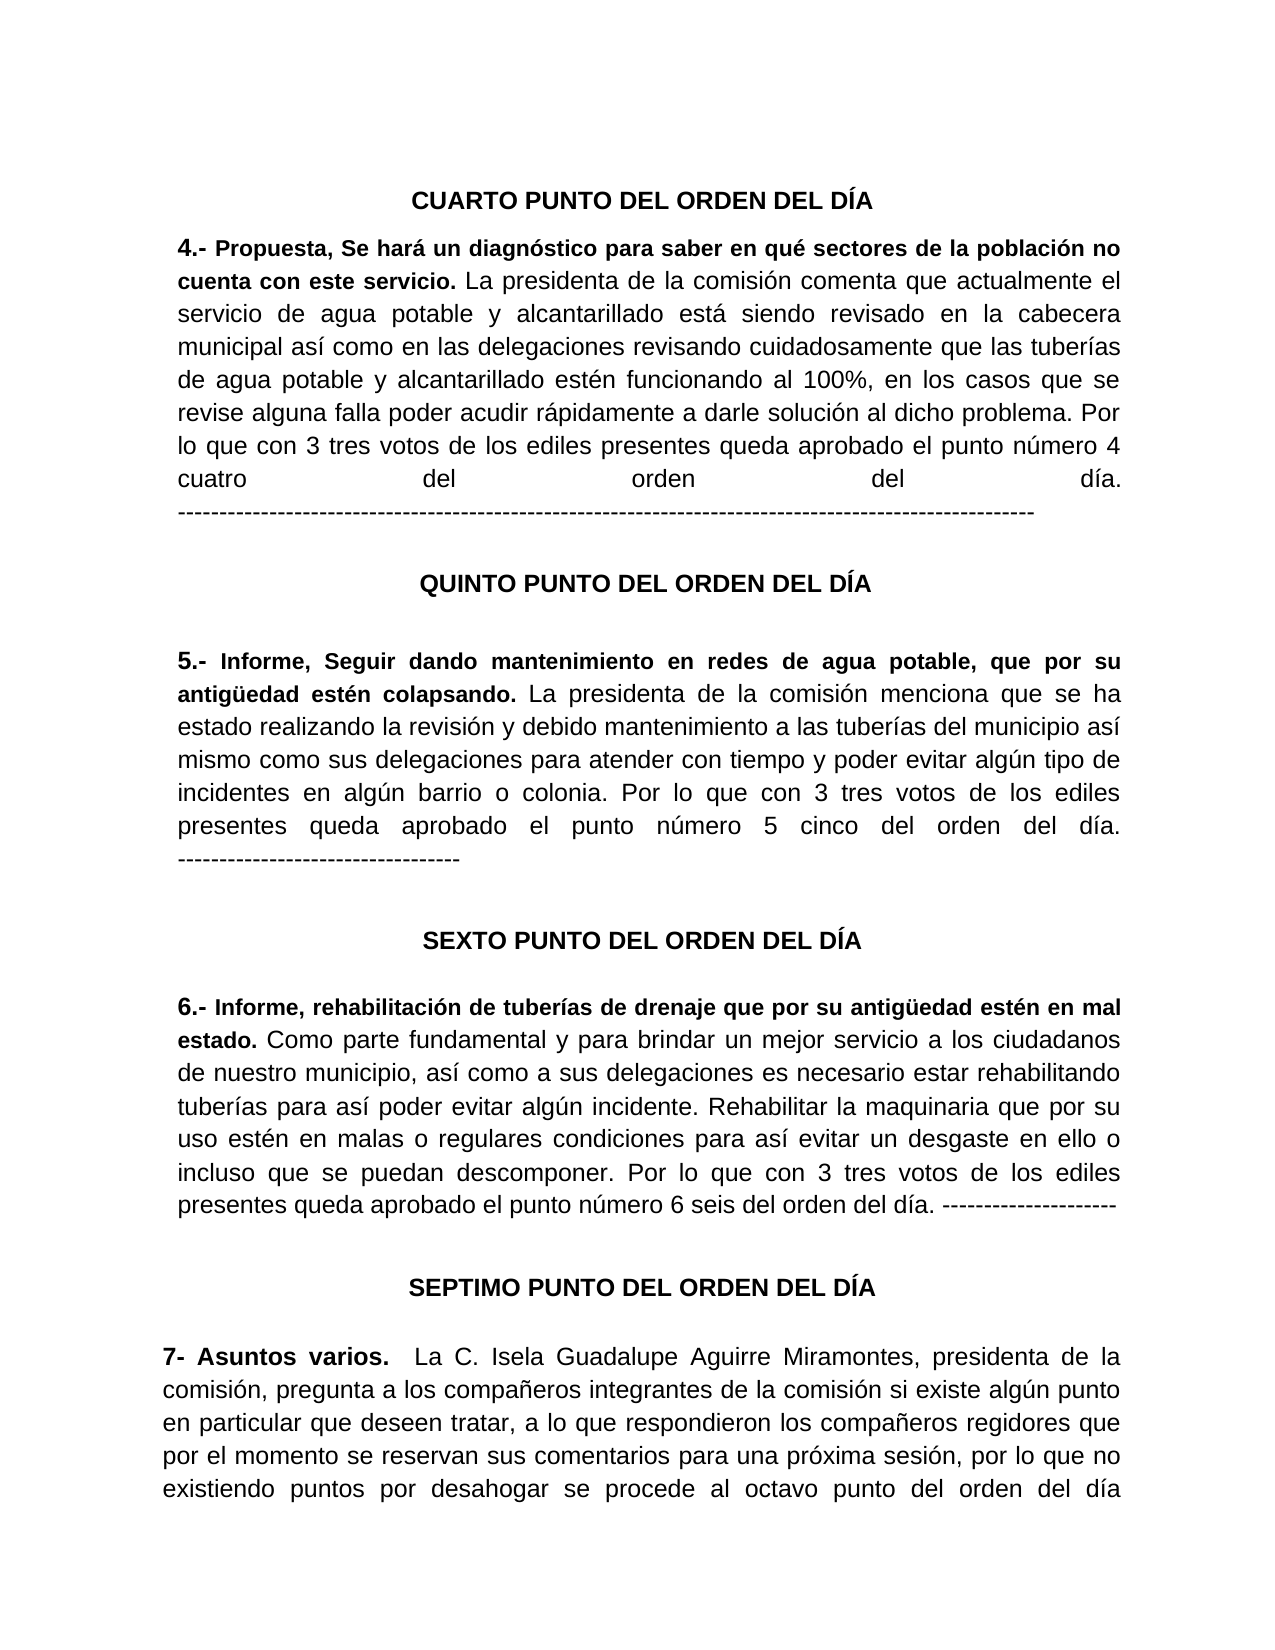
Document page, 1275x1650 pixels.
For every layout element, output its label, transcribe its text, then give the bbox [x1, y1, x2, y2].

text 5.- Informe, Seguir dando mantenimiento en redes de agua potable, que por su antigüedad estén colapsando. La presidenta de la comisión menciona que se ha estado realizando la revisión y debido mantenimiento a las tuberías del municipio así mismo como sus delegaciones para atender con tiempo y poder evitar algún tipo de incidentes en algún barrio o colonia. Por lo que con 3 tres votos de los ediles presentes queda aprobado el punto número 5 cinco del orden del día. ---------------------------------- [177, 646, 1122, 872]
text 6.- Informe, rehabilitación de tuberías de drenaje que por su antigüedad estén en mal estado. Como parte fundamental y para brindar un mejor servicio a los ciudadanos de nuestro municipio, así como a sus delegaciones es necesario estar rehabilitando tuberías para así poder evitar algún incidente. Rehabilitar la maquinaria que por su uso estén en malas o regulares condiciones para así evitar un desgaste en ello o incluso que se puedan descomponer. Por lo que con 3 tres votos de los ediles presentes queda aprobado el punto número 6 seis del orden del día. --------------------- [177, 992, 1122, 1219]
text SEPTIMO PUNTO DEL ORDEN DEL DÍA [162, 1273, 1122, 1302]
text QUINTO PUNTO DEL ORDEN DEL DÍA [162, 568, 1122, 597]
text CUARTO PUNTO DEL ORDEN DEL DÍA [162, 186, 1122, 215]
text SEXTO PUNTO DEL ORDEN DEL DÍA [162, 926, 1122, 955]
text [162, 1342, 1122, 1503]
text 4.- Propuesta, Se hará un diagnóstico para saber en qué sectores de la población no cuenta con este servicio. La presidenta de la comisión comenta que actualmente el servicio de agua potable y alcantarillado está siendo revisado en la cabecera municipal así como en las delegaciones revisando cuidadosamente que las tuberías de agua potable y alcantarillado estén funcionando al 100%, en los casos que se revise alguna falla poder acudir rápidamente a darle solución al dicho problema. Por lo que con 3 tres votos de los ediles presentes queda aprobado el punto número 4 cuatro del orden del día. ------------------------------------------------------------------------------------------------------- [177, 233, 1122, 526]
